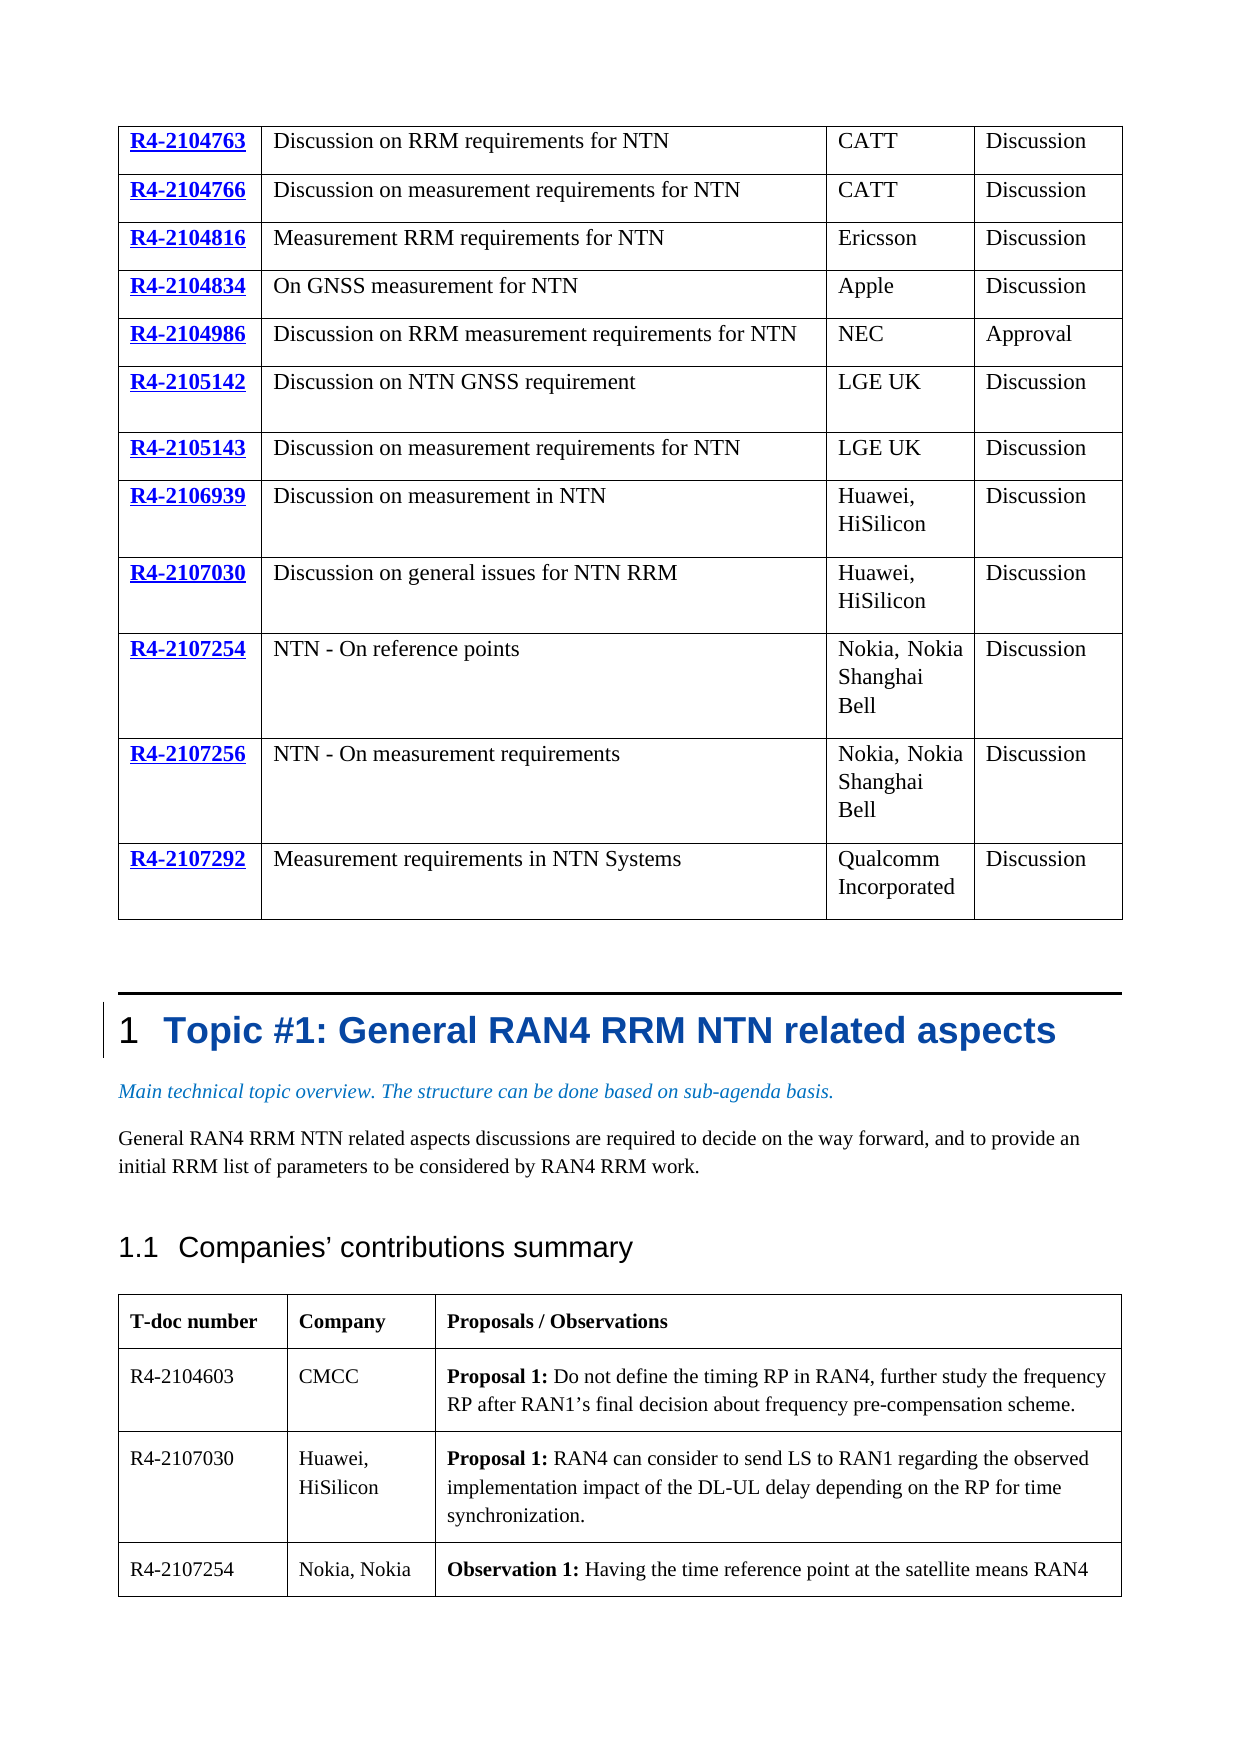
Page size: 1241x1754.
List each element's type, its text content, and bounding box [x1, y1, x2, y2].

table_cell Discussion [975, 175, 1122, 222]
table_cell Measurement RRM requirements for NTN [262, 223, 826, 270]
table_cell R4-2107292 [119, 844, 261, 919]
subtitle Companies’ contributions summary [118, 1218, 1122, 1275]
table_header Company [288, 1295, 435, 1348]
table_cell Huawei, HiSilicon [827, 558, 974, 633]
table_cell R4-2107254 [119, 634, 261, 738]
table_cell R4-2107030 [119, 1432, 287, 1542]
table_cell Discussion [975, 223, 1122, 270]
table_cell Discussion [975, 481, 1122, 557]
table_cell Ericsson [827, 223, 974, 270]
table_cell Discussion [975, 433, 1122, 480]
table_cell NTN - On measurement requirements [262, 739, 826, 843]
table_cell R4-2104763 [119, 127, 261, 174]
table_cell CATT [827, 175, 974, 222]
table_cell NTN - On reference points [262, 634, 826, 738]
text Main technical topic overview. The structure can be done based on sub-agenda basis. [118, 1077, 1122, 1105]
table_cell R4-2105142 [119, 367, 261, 432]
table_cell Discussion [975, 367, 1122, 432]
table_header Proposals / Observations [436, 1295, 1121, 1348]
table_cell Discussion on measurement in NTN [262, 481, 826, 557]
table_cell NEC [827, 319, 974, 366]
table_cell Discussion [975, 844, 1122, 919]
table_cell R4-2104986 [119, 319, 261, 366]
table_cell CMCC [288, 1349, 435, 1431]
table_cell Discussion [975, 127, 1122, 174]
table_cell R4-2104816 [119, 223, 261, 270]
table_cell Measurement requirements in NTN Systems [262, 844, 826, 919]
table_cell Discussion on RRM measurement requirements for NTN [262, 319, 826, 366]
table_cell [288, 1543, 435, 1596]
table_cell R4-2104766 [119, 175, 261, 222]
table_cell Discussion [975, 271, 1122, 318]
table_cell Discussion [975, 634, 1122, 738]
table_cell Discussion on general issues for NTN RRM [262, 558, 826, 633]
table_cell Nokia, Nokia Shanghai Bell [827, 634, 974, 738]
table_cell Apple [827, 271, 974, 318]
table_cell Discussion on NTN GNSS requirement [262, 367, 826, 432]
table_cell R4-2105143 [119, 433, 261, 480]
subtitle Topic #1: General RAN4 RRM NTN related aspects [118, 995, 1122, 1058]
table_cell Discussion [975, 739, 1122, 843]
table_cell R4-2104603 [119, 1349, 287, 1431]
table_cell R4-2107256 [119, 739, 261, 843]
text General RAN4 RRM NTN related aspects discussions are required to decide on the way forward, and to provide an initial RRM list of parameters to be considered by RAN4 RRM work. [118, 1124, 1122, 1181]
table_cell R4-2107030 [119, 558, 261, 633]
table_cell R4-2106939 [119, 481, 261, 557]
table_cell Approval [975, 319, 1122, 366]
table_cell Huawei, HiSilicon [827, 481, 974, 557]
table_cell Proposal 1: Do not define the timing RP in RAN4, further study the frequency RP after RAN1’s final decision about frequency pre-compensation scheme. [436, 1349, 1121, 1431]
table_cell Nokia, Nokia Shanghai Bell [827, 739, 974, 843]
table_cell Discussion on measurement requirements for NTN [262, 175, 826, 222]
table_cell Discussion on measurement requirements for NTN [262, 433, 826, 480]
table_cell Proposal 1: RAN4 can consider to send LS to RAN1 regarding the observed implementation impact of the DL-UL delay depending on the RP for time synchronization. [436, 1432, 1121, 1542]
table_cell LGE UK [827, 433, 974, 480]
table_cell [436, 1543, 1121, 1596]
table_cell Discussion [975, 558, 1122, 633]
table_cell Discussion on RRM requirements for NTN [262, 127, 826, 174]
table_cell Qualcomm Incorporated [827, 844, 974, 919]
table_cell On GNSS measurement for NTN [262, 271, 826, 318]
table_cell CATT [827, 127, 974, 174]
table_header T-doc number [119, 1295, 287, 1348]
table_cell R4-2107254 [119, 1543, 287, 1596]
table_cell R4-2104834 [119, 271, 261, 318]
table_cell Huawei, HiSilicon [288, 1432, 435, 1542]
table_cell LGE UK [827, 367, 974, 432]
